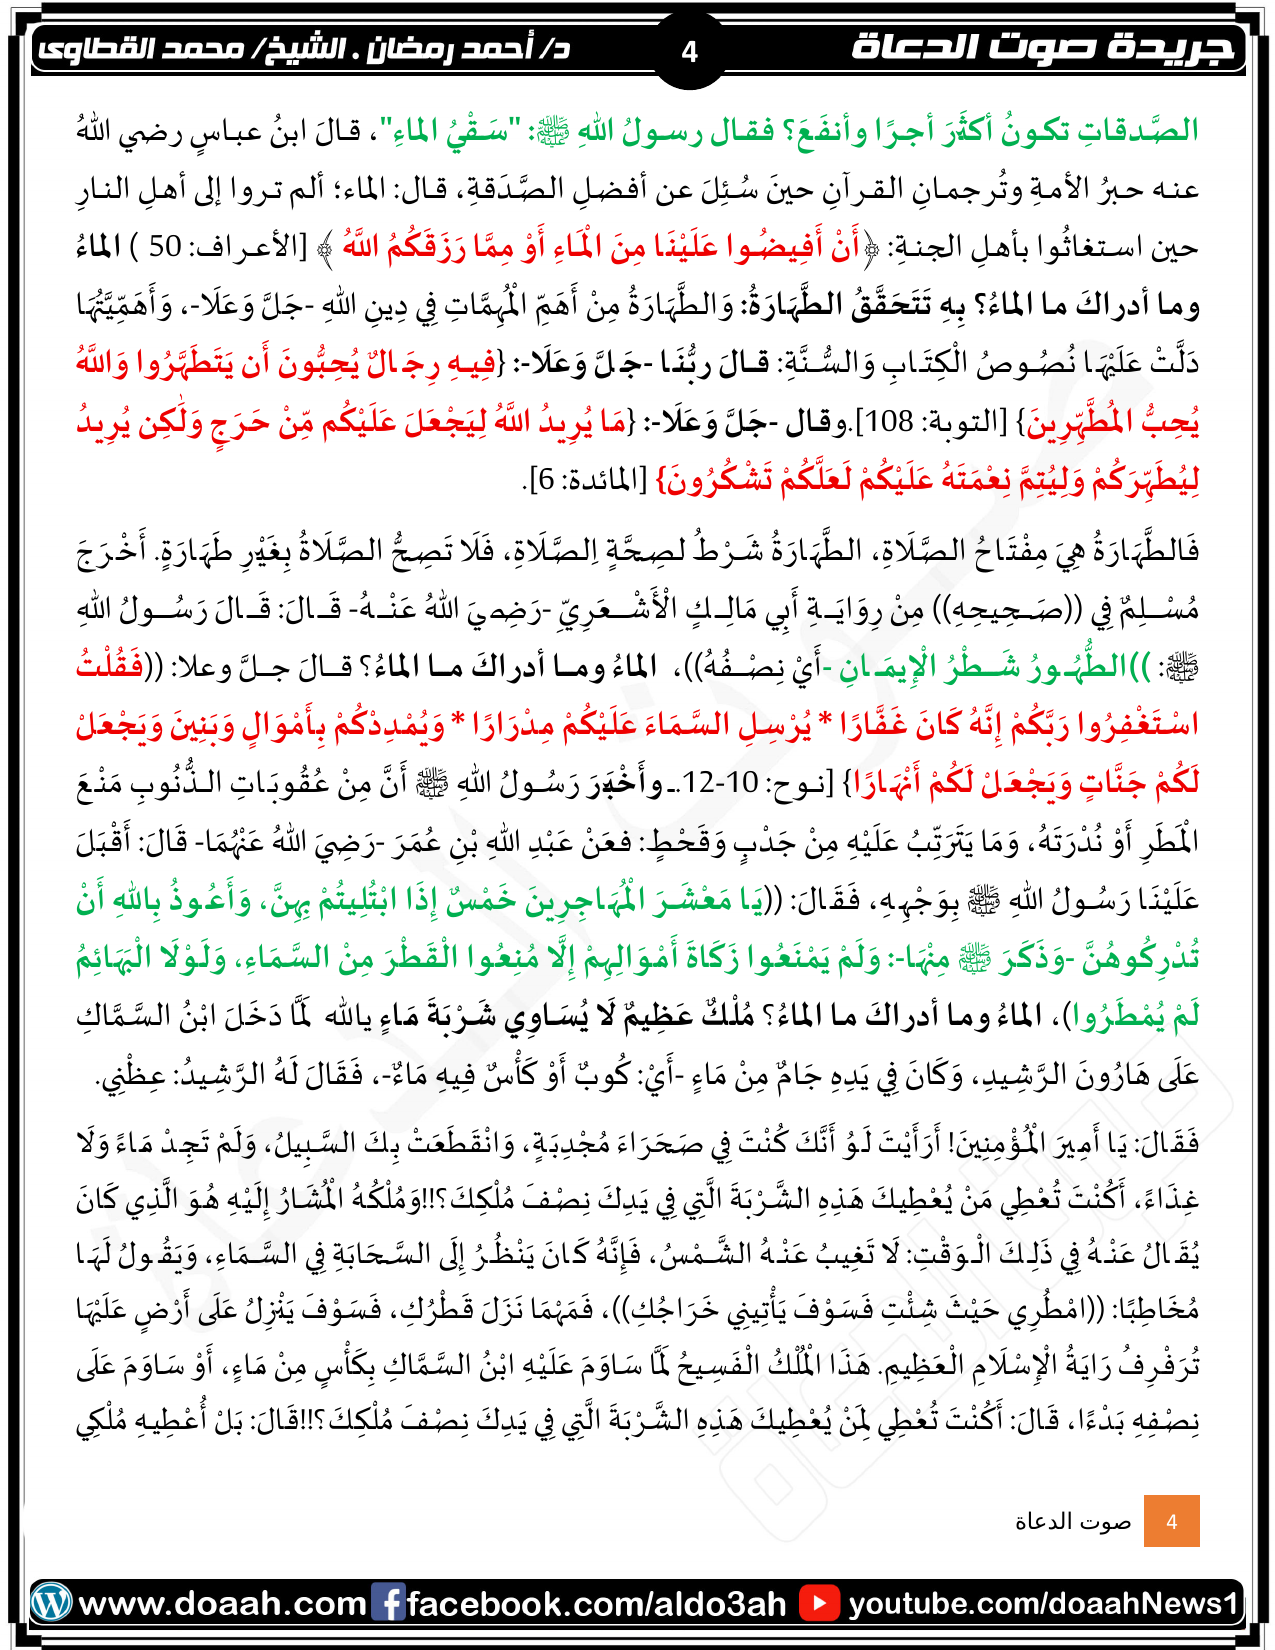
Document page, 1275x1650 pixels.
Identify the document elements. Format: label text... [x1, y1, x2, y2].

text فَالطَّهَارَةُ هِيَ مِفْتَاحُ الصَّلَاةِ، الطَّهَارَةُ شَرْطُ لصِحَّةٍ اِلصَّلَاةِ، فَلَا تَصِحُّ الصَّلَاةُ بِغَيْرِ طَهَارَةٍ. أَخْرَجَ مُسْلِمٌ فِي ((صَحِيحِهِ)) مِنْ رِوَايَةِ أَبِي مَالِكٍ الْأَشْعَرِيِّ -رَضِيَ اللهُ عَنْهُ- قَالَ: قَالَ رَسُولُ اللهِ ﷺ: ))الطُّهُورُ شَطْرُ الْإِيمَانِ -أَيْ نِصْفُهُ))، الماءُ وما أدراكَ ما الماءُ؟ قالَ جلَّ وعلا: ((فَقُلْتُ اسْتَغْفِرُوا رَبَّكُمْ إِنَّهُ كَانَ غَفَّارًا * يُرْسِلِ السَّمَاءَ عَلَيْكُمْ مِدْرَارًا * وَيُمْدِدْكُمْ بِأَمْوَالٍ وَبَنِينَ وَيَجْعَلْ لَكُمْ جَنَّاتٍ وَيَجْعَلْ لَكُمْ أَنْهَارًا} [نوح: 10-12. وأَخْبَرَ رَسُولُ اللهِ ﷺ أَنَّ مِنْ عُقُوبَاتِ الذُّنُوبِ مَنْعَ الْمَطَرِ أَوْ نُدْرَتَهُ، وَمَا يَتَرَتِّبُ عَلَيْهِ مِنْ جَدْبٍ وَقَحْطٍ: فعَنْ عَبْدِ اللهِ بْنِ عُمَرَ -رَضِيَ اللهُ عَنْهُمَا- قَالَ: أَقْبَلَ عَلَيْنَا رَسُولُ اللهِ ﷺ بِوَجْهِهِ، فَقَالَ: ((يَا مَعْشَرَ الْمُهَاجِرِينَ خَمْسٌ إِذَا ابْتُلِيتُمْ بِهِنَّ، وَأَعُوذُ بِاللهِ أَنْ تُدْرِكُوهُنَّ -وَذَكَرَ ﷺ مِنْهَا-: وَلَمْ يَمْنَعُوا زَكَاةَ أَمْوَالِهِمْ إِلَّا مُنِعُوا الْقَطْرَ مِنْ السَّمَاءِ، وَلَوْلَا الْبَهَائِمُ لَمْ يُمْطَرُوا)، الماءُ وما أدراكَ ما الماءُ؟ مُلْكٌ عَظِيمٌ لَا يُسَاوِي شَرْبَةَ مَاءٍ يالله لَمَّا دَخَلَ ابْنُ السَّمَّاكِ عَلَى هَارُونَ الرَّشِيدِ، وَكَانَ فِي يَدِهِ جَامٌ مِنْ مَاءٍ -أَيْ: كُوبٌ أَوْ كَأْسٌ فِيهِ مَاءٌ-، فَقَالَ لَهُ الرَّشِيدُ: عِظْنِي. [75, 523, 1200, 1105]
picture [0, 0, 1275, 1650]
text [75, 1118, 1200, 1450]
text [75, 103, 1200, 511]
